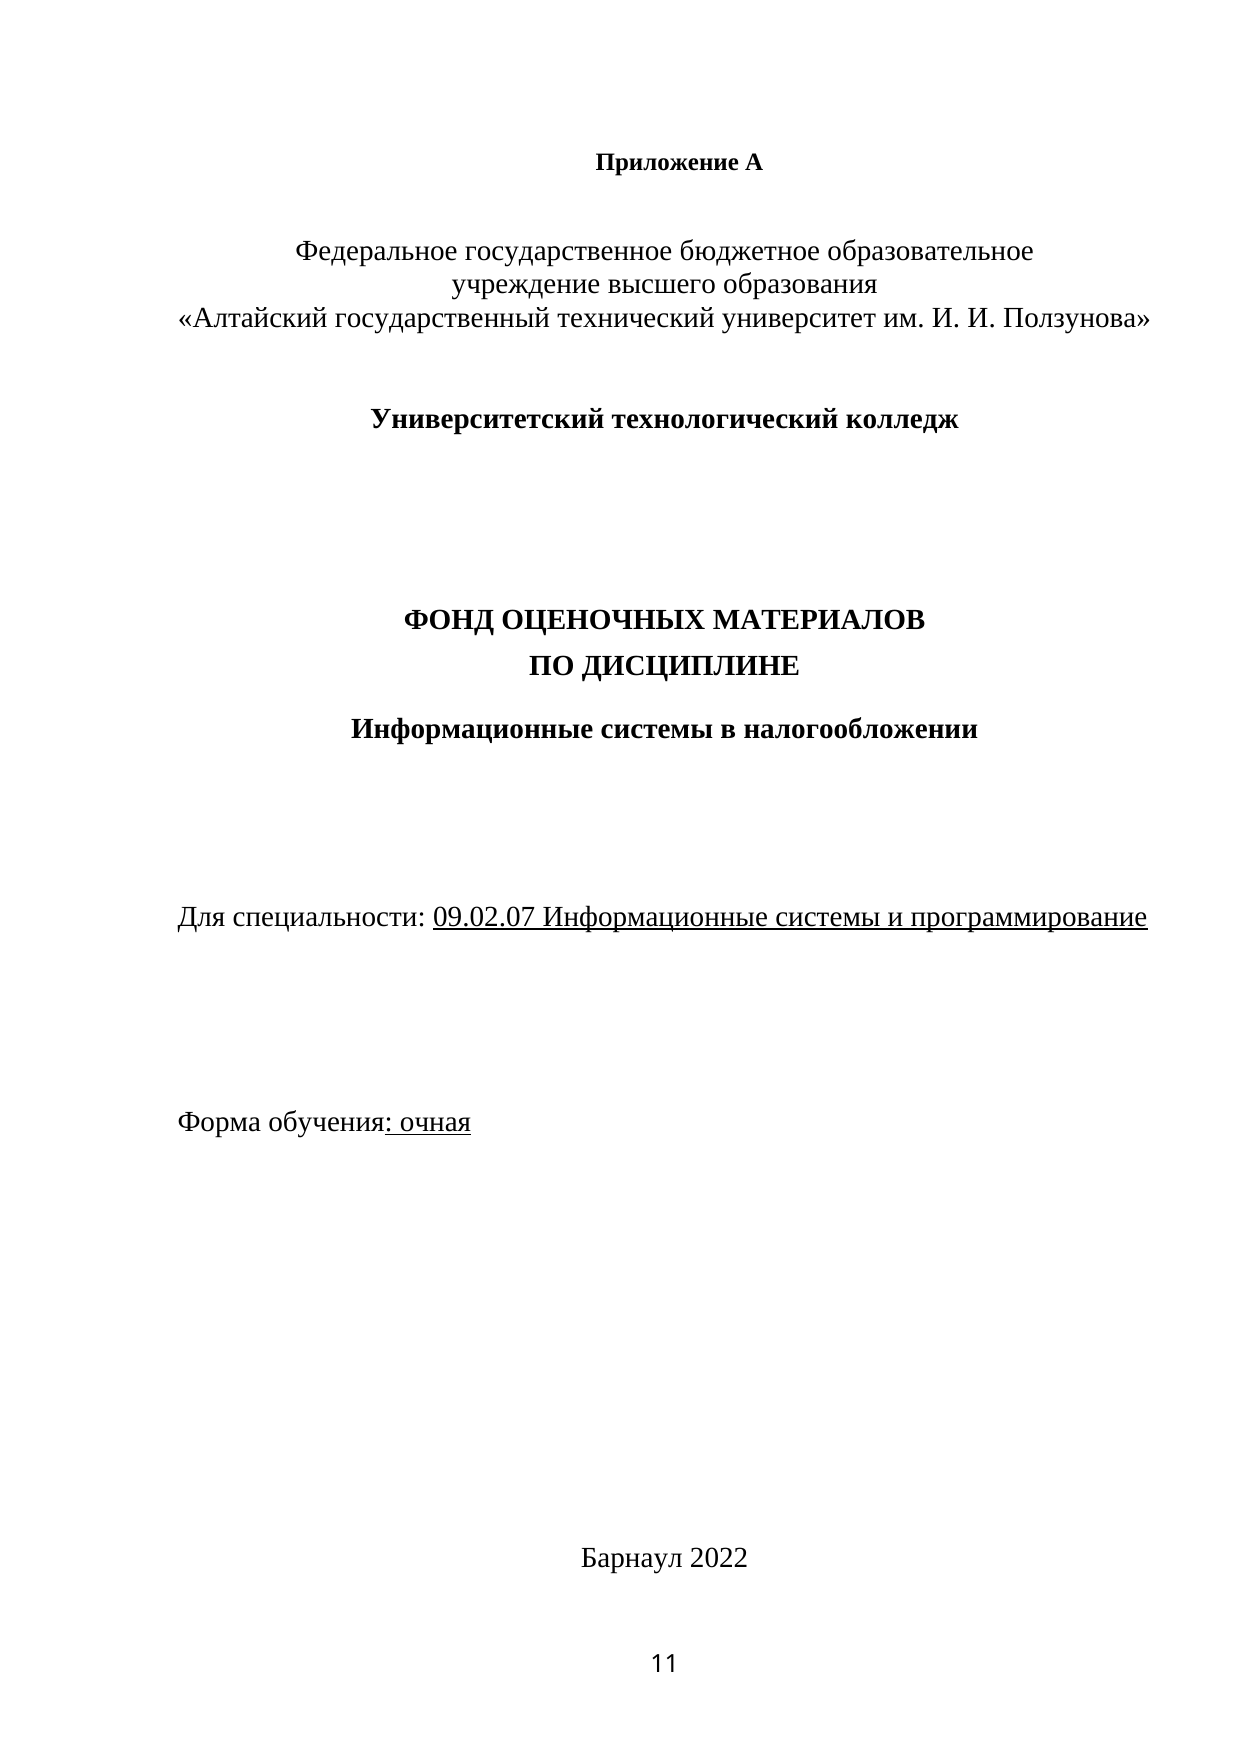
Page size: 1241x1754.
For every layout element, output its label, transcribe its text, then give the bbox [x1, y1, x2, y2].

text учреждение высшего образования [177, 267, 1152, 300]
text Федеральное государственное бюджетное образовательное [177, 233, 1152, 267]
text Университетский технологический колледж [177, 401, 1152, 434]
text «Алтайский государственный технический университет им. И. И. Ползунова» [177, 300, 1152, 334]
text Информационные системы в налогообложении [177, 711, 1152, 744]
text Приложение А [177, 147, 1152, 176]
text Форма обучения: очная [177, 1104, 1152, 1138]
text ФОНД ОЦЕНОЧНЫХ МАТЕРИАЛОВ [177, 602, 1152, 636]
text Барнаул 2022 [177, 1541, 1152, 1574]
text ПО ДИСЦИПЛИНЕ [177, 648, 1152, 682]
text Для специальности: 09.02.07 Информационные системы и программирование [177, 899, 1152, 933]
